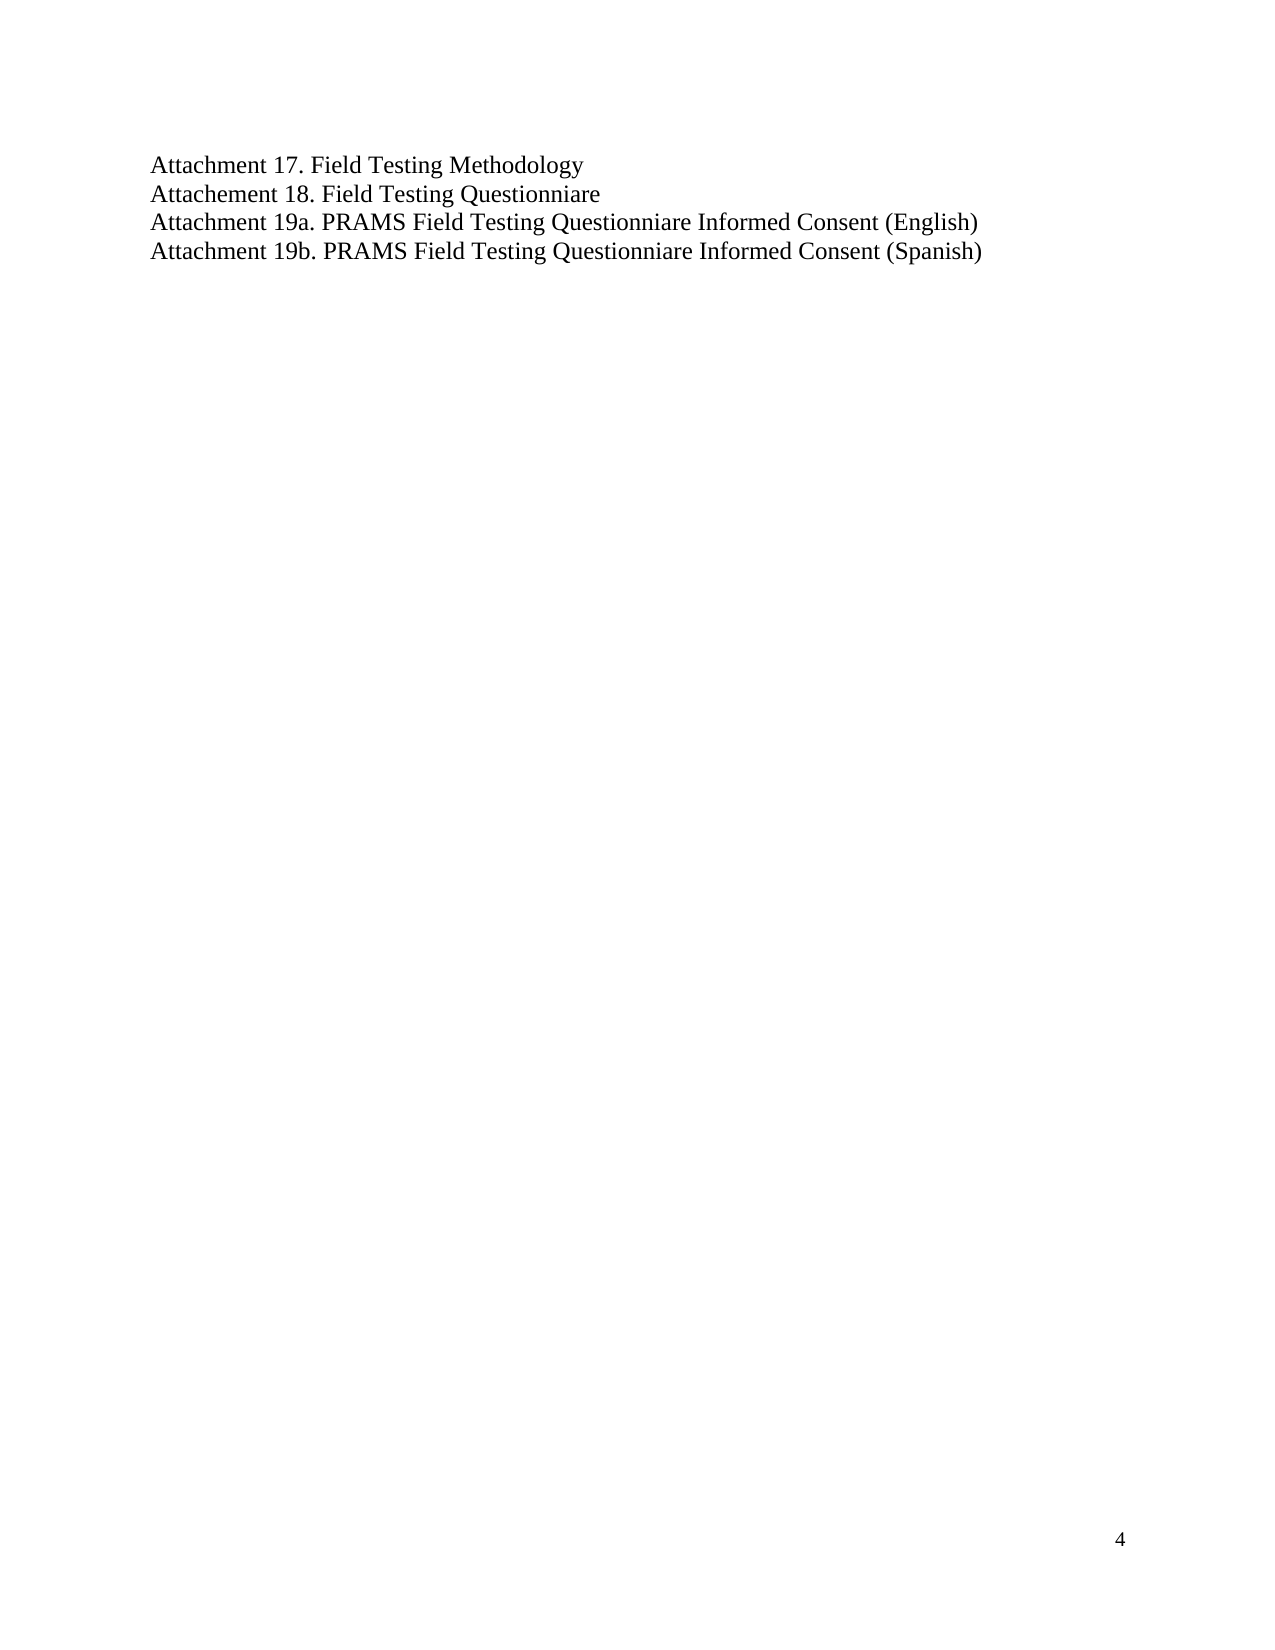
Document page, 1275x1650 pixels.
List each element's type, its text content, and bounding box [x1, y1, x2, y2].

text Attachment 19b. PRAMS Field Testing Questionniare Informed Consent (Spanish) [150, 236, 1125, 265]
text Attachment 17. Field Testing Methodology [150, 150, 1125, 179]
text Attachment 19a. PRAMS Field Testing Questionniare Informed Consent (English) [150, 207, 1125, 236]
text Attachement 18. Field Testing Questionniare [150, 179, 1125, 207]
